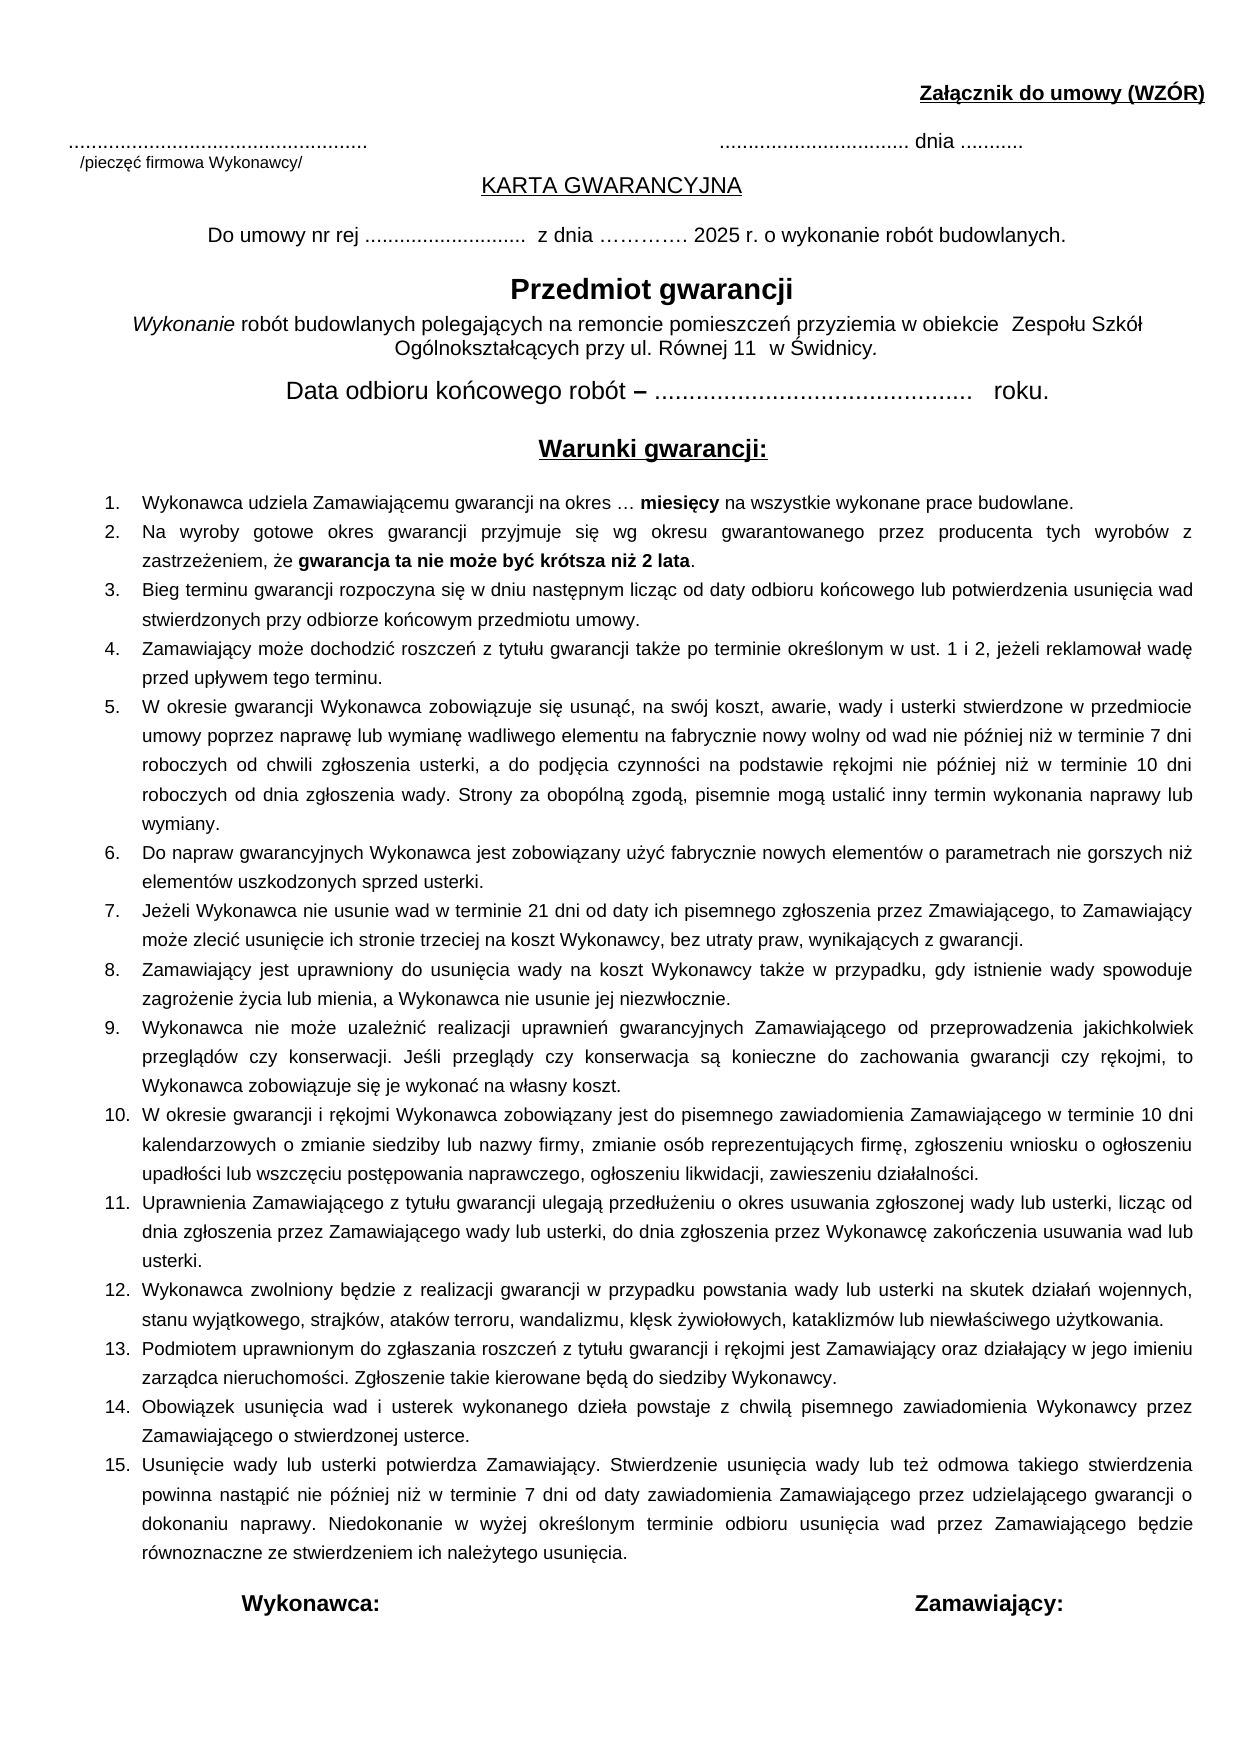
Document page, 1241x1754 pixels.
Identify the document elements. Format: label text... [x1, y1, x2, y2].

list Podmiotem uprawnionym do zgłaszania roszczeń z tytułu gwarancji i rękojmi jest Zamawiający oraz działający w jego imieniu zarządca nieruchomości. Zgłoszenie takie kierowane będą do siedziby Wykonawcy. [104, 1330, 1194, 1388]
text Wykonawca: Zamawiający: [112, 1589, 1194, 1616]
list Usunięcie wady lub usterki potwierdza Zamawiający. Stwierdzenie usunięcia wady lub też odmowa takiego stwierdzenia powinna nastąpić nie później niż w terminie 7 dni od daty zawiadomienia Zamawiającego przez udzielającego gwarancji o dokonaniu naprawy. Niedokonanie w wyżej określonym terminie odbioru usunięcia wad przez Zamawiającego będzie równoznaczne ze stwierdzeniem ich należytego usunięcia. [104, 1447, 1194, 1563]
list W okresie gwarancji Wykonawca zobowiązuje się usunąć, na swój koszt, awarie, wady i usterki stwierdzone w przedmiocie umowy poprzez naprawę lub wymianę wadliwego elementu na fabrycznie nowy wolny od wad nie później niż w terminie 7 dni roboczych od chwili zgłoszenia usterki, a do podjęcia czynności na podstawie rękojmi nie później niż w terminie 10 dni roboczych od dnia zgłoszenia wady. Strony za obopólną zgodą, pisemnie mogą ustalić inny termin wykonania naprawy lub wymiany. [104, 688, 1194, 834]
subtitle Przedmiot gwarancji [142, 272, 1162, 306]
text KARTA GWARANCYJNA [407, 172, 1240, 198]
list Bieg terminu gwarancji rozpoczyna się w dniu następnym licząc od daty odbioru końcowego lub potwierdzenia usunięcia wad stwierdzonych przy odbiorze końcowym przedmiotu umowy. [104, 572, 1194, 630]
text Załącznik do umowy (WZÓR) [37, 81, 1240, 105]
text .................................................... ................................. dnia ........... [68, 129, 1240, 153]
text /pieczęć firmowa Wykonawcy/ [38, 153, 1240, 172]
text Data odbioru końcowego robót – .............................................. roku. [142, 376, 1194, 405]
subtitle Do umowy nr rej ............................ z dnia …………. 2025 r. o wykonanie robót budowlanych. [112, 223, 1162, 247]
list Zamawiający jest uprawniony do usunięcia wady na koszt Wykonawcy także w przypadku, gdy istnienie wady spowoduje zagrożenie życia lub mienia, a Wykonawca nie usunie jej niezwłocznie. [104, 951, 1194, 1009]
list Do napraw gwarancyjnych Wykonawca jest zobowiązany użyć fabrycznie nowych elementów o parametrach nie gorszych niż elementów uszkodzonych sprzed usterki. [104, 834, 1194, 892]
list Wykonawca zwolniony będzie z realizacji gwarancji w przypadku powstania wady lub usterki na skutek działań wojennych, stanu wyjątkowego, strajków, ataków terroru, wandalizmu, klęsk żywiołowych, kataklizmów lub niewłaściwego użytkowania. [104, 1272, 1194, 1330]
list Zamawiający może dochodzić roszczeń z tytułu gwarancji także po terminie określonym w ust. 1 i 2, jeżeli reklamował wadę przed upływem tego terminu. [104, 630, 1194, 688]
list Obowiązek usunięcia wad i usterek wykonanego dzieła powstaje z chwilą pisemnego zawiadomienia Wykonawcy przez Zamawiającego o stwierdzonej usterce. [104, 1388, 1194, 1447]
text Wykonanie robót budowlanych polegających na remoncie pomieszczeń przyziemia w obiekcie Zespołu Szkół Ogólnokształcących przy ul. Równej 11 w Świdnicy. [112, 312, 1162, 362]
list Uprawnienia Zamawiającego z tytułu gwarancji ulegają przedłużeniu o okres usuwania zgłoszonej wady lub usterki, licząc od dnia zgłoszenia przez Zamawiającego wady lub usterki, do dnia zgłoszenia przez Wykonawcę zakończenia usuwania wad lub usterki. [104, 1184, 1194, 1272]
list Wykonawca nie może uzależnić realizacji uprawnień gwarancyjnych Zamawiającego od przeprowadzenia jakichkolwiek przeglądów czy konserwacji. Jeśli przeglądy czy konserwacja są konieczne do zachowania gwarancji czy rękojmi, to Wykonawca zobowiązuje się je wykonać na własny koszt. [104, 1009, 1194, 1097]
text Warunki gwarancji: [112, 434, 1194, 462]
list Wykonawca udziela Zamawiającemu gwarancji na okres … miesięcy na wszystkie wykonane prace budowlane. [104, 484, 1194, 513]
list W okresie gwarancji i rękojmi Wykonawca zobowiązany jest do pisemnego zawiadomienia Zamawiającego w terminie 10 dni kalendarzowych o zmianie siedziby lub nazwy firmy, zmianie osób reprezentujących firmę, zgłoszeniu wniosku o ogłoszeniu upadłości lub wszczęciu postępowania naprawczego, ogłoszeniu likwidacji, zawieszeniu działalności. [104, 1097, 1194, 1184]
list Na wyroby gotowe okres gwarancji przyjmuje się wg okresu gwarantowanego przez producenta tych wyrobów z zastrzeżeniem, że gwarancja ta nie może być krótsza niż 2 lata. [104, 513, 1194, 572]
list Jeżeli Wykonawca nie usunie wad w terminie 21 dni od daty ich pisemnego zgłoszenia przez Zmawiającego, to Zamawiający może zlecić usunięcie ich stronie trzeciej na koszt Wykonawcy, bez utraty praw, wynikających z gwarancji. [104, 892, 1194, 951]
